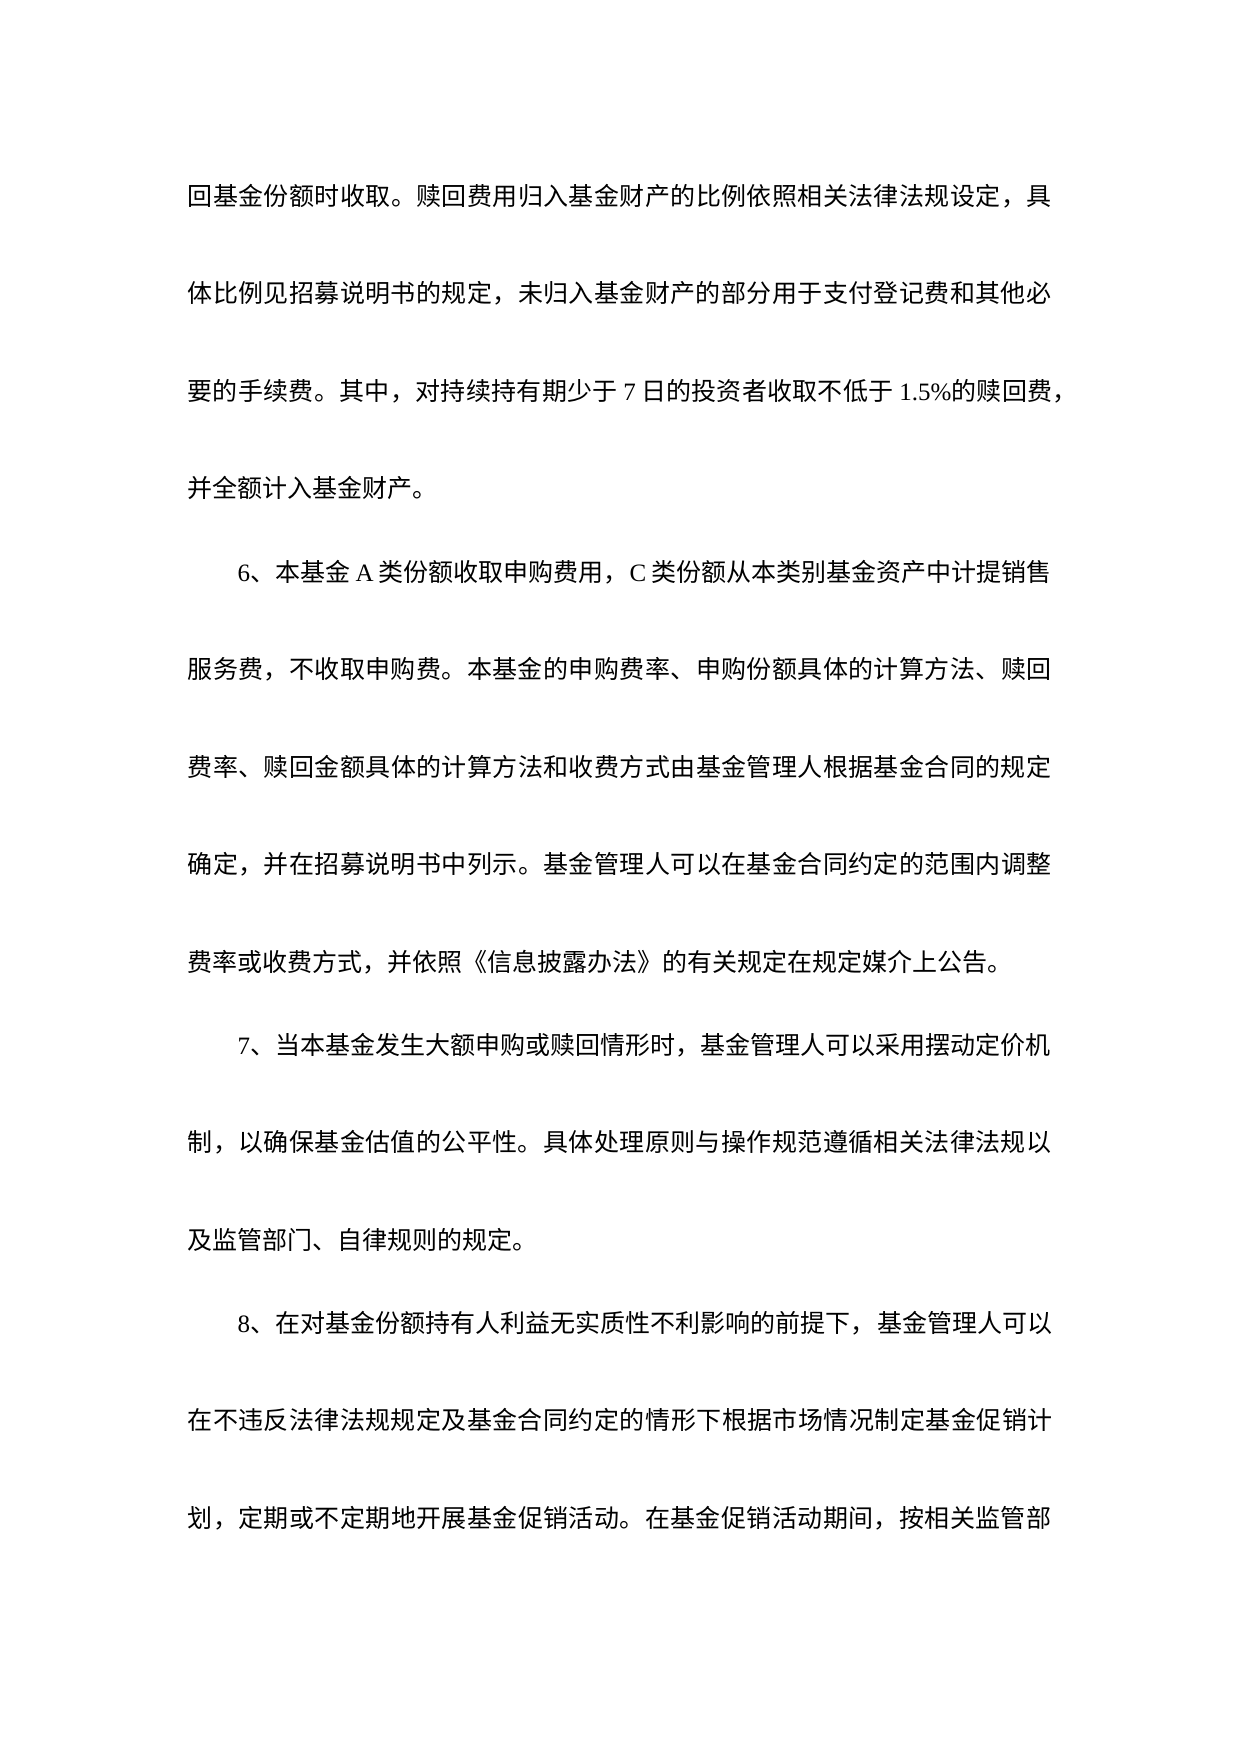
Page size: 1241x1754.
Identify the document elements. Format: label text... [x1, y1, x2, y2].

text 6、本基金A类份额收取申购费用，C类份额从本类别基金资产中计提销售服务费，不收取申购费。本基金的申购费率、申购份额具体的计算方法、赎回费率、赎回金额具体的计算方法和收费方式由基金管理人根据基金合同的规定确定，并在招募说明书中列示。基金管理人可以在基金合同约定的范围内调整费率或收费方式，并依照《信息披露办法》的有关规定在规定媒介上公告。 [187, 538, 1053, 993]
text 7、当本基金发生大额申购或赎回情形时，基金管理人可以采用摆动定价机制，以确保基金估值的公平性。具体处理原则与操作规范遵循相关法律法规以及监管部门、自律规则的规定。 [187, 1011, 1053, 1271]
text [187, 1289, 1053, 1549]
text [187, 162, 1053, 519]
